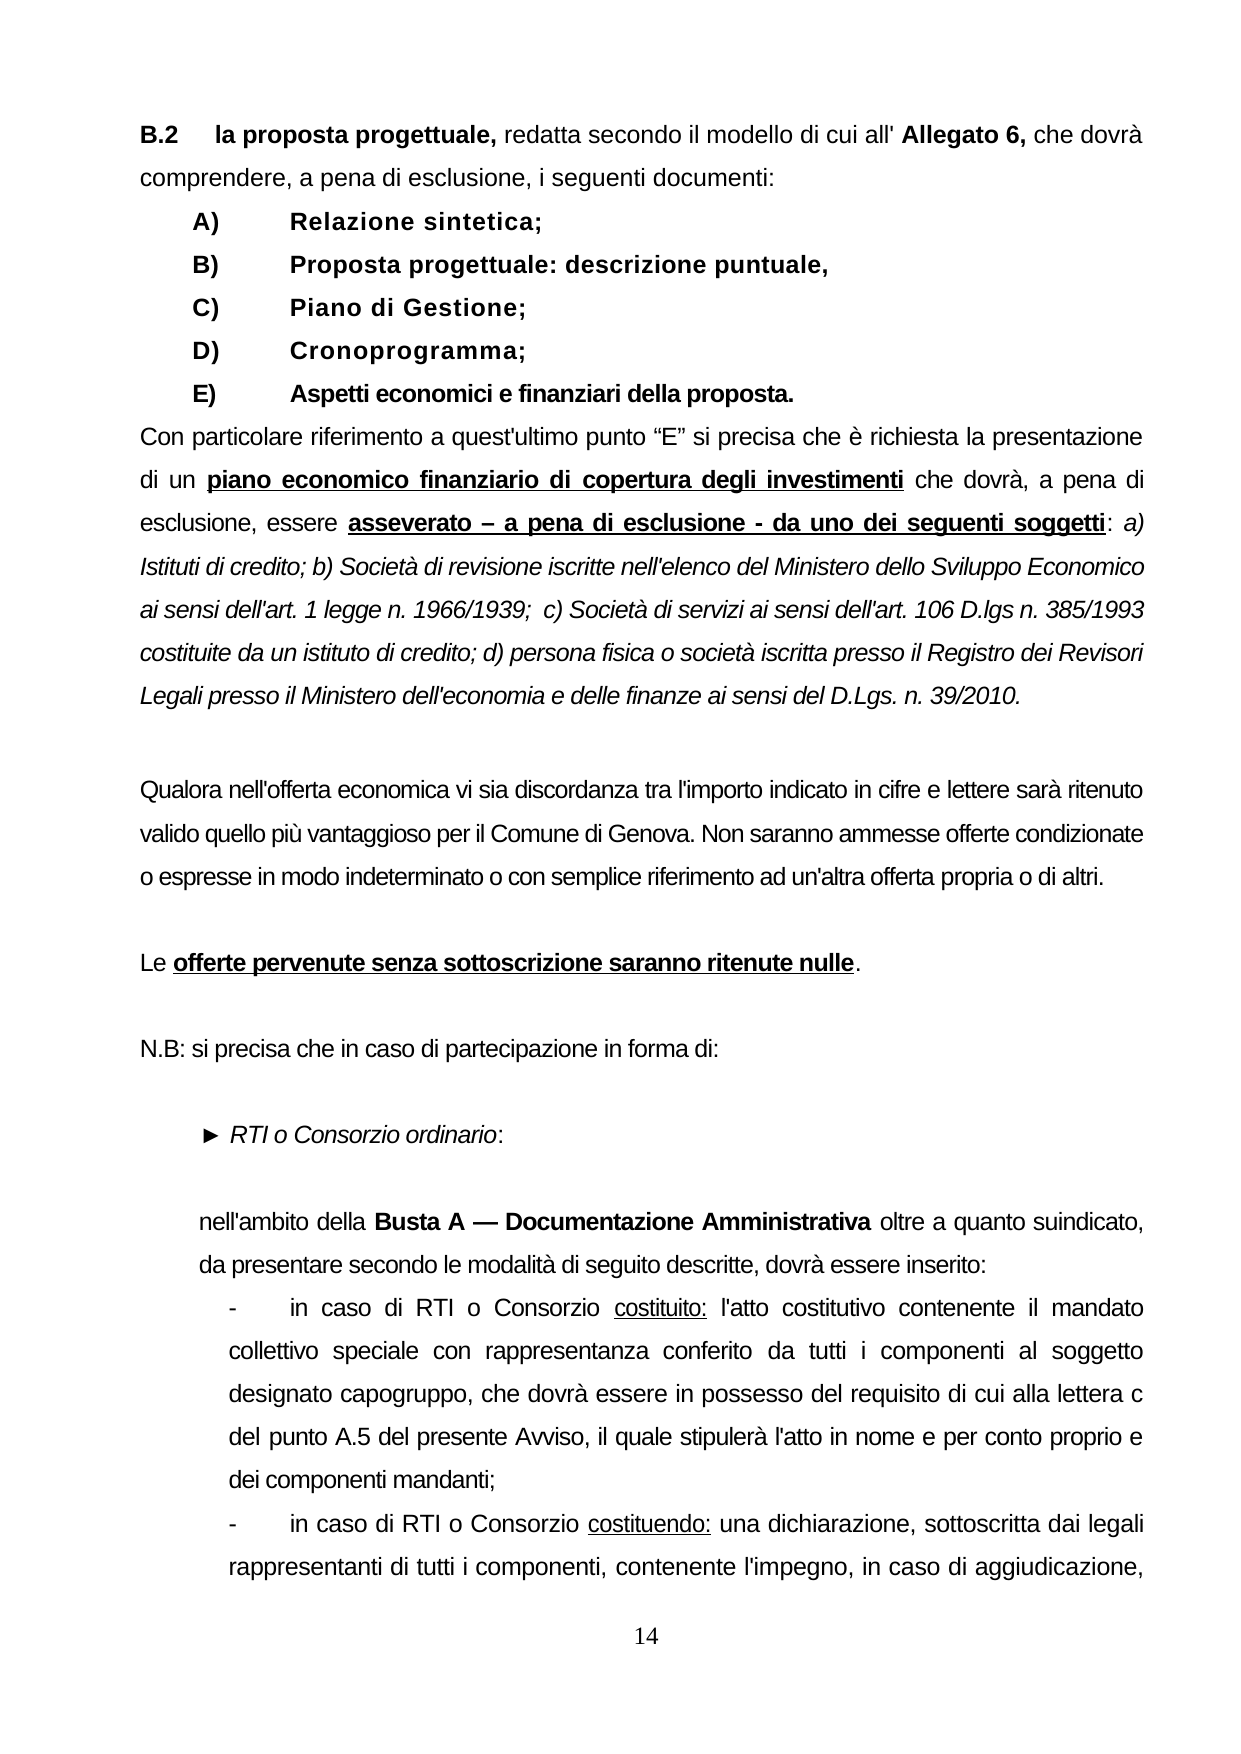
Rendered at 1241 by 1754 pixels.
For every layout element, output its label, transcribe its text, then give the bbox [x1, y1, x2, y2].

text C) Piano di Gestione; [192, 293, 1152, 322]
text - in caso di RTI o Consorzio costituito: l'atto costitutivo contenente il mandato collettivo speciale con rappresentanza conferito da tutti i componenti al soggetto designato capogruppo, che dovrà essere in possesso del requisito di cui alla lettera c del punto A.5 del presente Avviso, il quale stipulerà l'atto in nome e per conto proprio e dei componenti mandanti; [228, 1293, 1144, 1494]
text Con particolare riferimento a quest'ultimo punto “E” si precisa che è richiesta la presentazione di un piano economico finanziario di copertura degli investimenti che dovrà, a pena di esclusione, essere asseverato – a pena di esclusione - da uno dei seguenti soggetti: a) Istituti di credito; b) Società di revisione iscritte nell'elenco del Ministero dello Sviluppo Economico ai sensi dell'art. 1 legge n. 1966/1939; c) Società di servizi ai sensi dell'art. 106 D.lgs n. 385/1993 costituite da un istituto di credito; d) persona fisica o società iscritta presso il Registro dei Revisori Legali presso il Ministero dell'economia e delle finanze ai sensi del D.Lgs. n. 39/2010. [139, 422, 1145, 710]
text N.B: si precisa che in caso di partecipazione in forma di: [139, 1034, 1152, 1063]
text B) Proposta progettuale: descrizione puntuale, [192, 250, 1152, 278]
text D) Cronoprogramma; [192, 336, 1152, 365]
text B.2 la proposta progettuale, redatta secondo il modello di cui all' Allegato 6, che dovrà comprendere, a pena di esclusione, i seguenti documenti: [139, 120, 1144, 192]
text Le offerte pervenute senza sottoscrizione saranno ritenute nulle. [139, 948, 1152, 977]
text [228, 1509, 1144, 1581]
text ► RTI o Consorzio ordinario: [199, 1121, 1152, 1149]
text nell'ambito della Busta A — Documentazione Amministrativa oltre a quanto suindicato, da presentare secondo le modalità di seguito descritte, dovrà essere inserito: [199, 1207, 1144, 1279]
text Qualora nell'offerta economica vi sia discordanza tra l'importo indicato in cifre e lettere sarà ritenuto valido quello più vantaggioso per il Comune di Genova. Non saranno ammesse offerte condizionate o espresse in modo indeterminato o con semplice riferimento ad un'altra offerta propria o di altri. [139, 776, 1144, 891]
text A) Relazione sintetica; [192, 207, 1152, 235]
text E) Aspetti economici e finanziari della proposta. [192, 379, 1152, 408]
